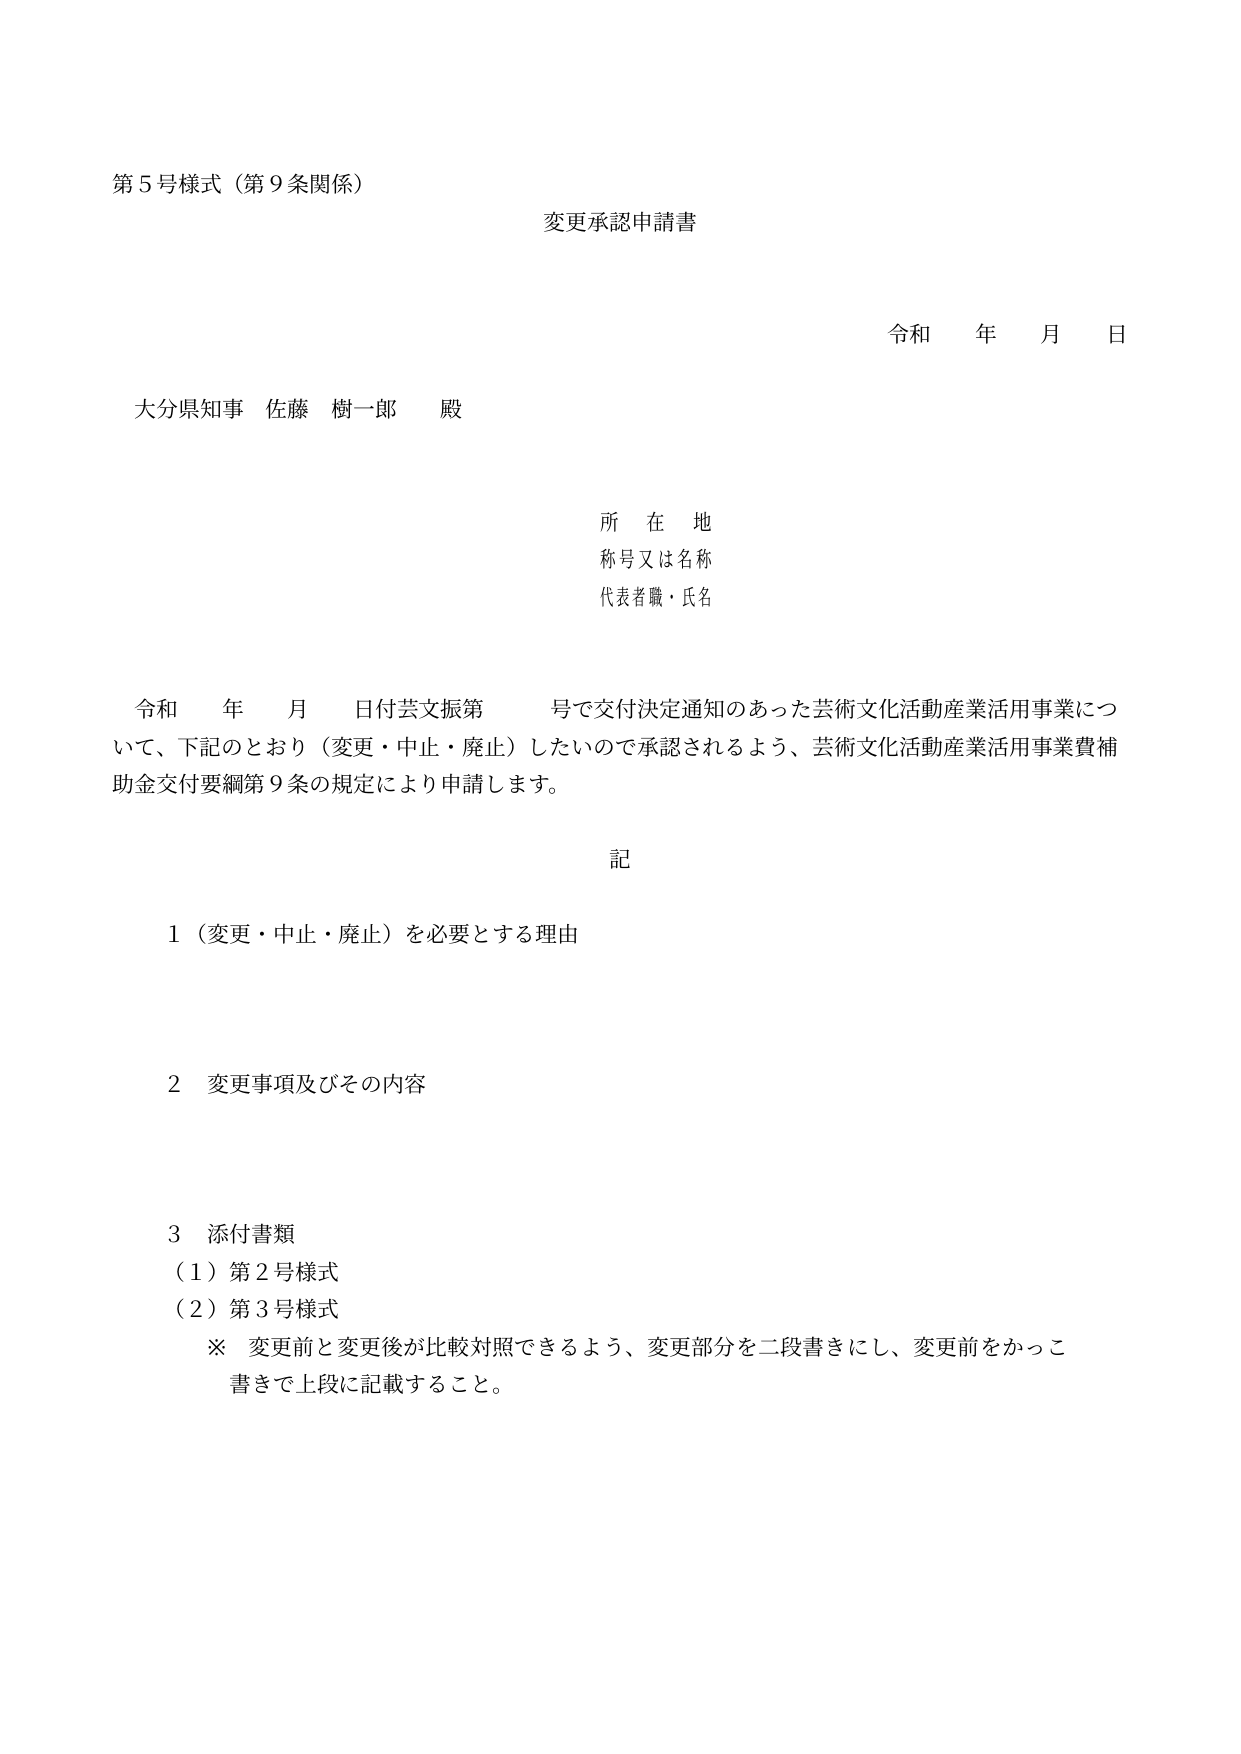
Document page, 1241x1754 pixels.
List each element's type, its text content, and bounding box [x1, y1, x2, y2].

text 令和 年 月 日 [112, 314, 1128, 352]
text １（変更・中止・廃止）を必要とする理由 [164, 914, 1128, 952]
text （１）第２号様式 [164, 1252, 1128, 1289]
text 所 在 地 [600, 502, 1128, 539]
text 令和 年 月 日付芸文振第 号で交付決定通知のあった芸術文化活動産業活用事業について、下記のとおり（変更・中止・廃止）したいので承認されるよう、芸術文化活動産業活用事業費補助金交付要綱第９条の規定により申請します。 [112, 689, 1128, 802]
text 第５号様式（第９条関係） [112, 164, 1128, 202]
text 大分県知事 佐藤 樹一郞 殿 [112, 389, 1128, 427]
text 代表者職・氏名 [600, 577, 1128, 614]
text ３ 添付書類 [164, 1214, 1128, 1252]
text 称号又は名称 [600, 539, 1128, 577]
text （２）第３号様式 [164, 1289, 1128, 1327]
text 変更承認申請書 [112, 202, 1128, 239]
text 記 [112, 839, 1128, 877]
text ※ 変更前と変更後が比較対照できるよう、変更部分を二段書きにし、変更前をかっこ書きで上段に記載すること。 [207, 1327, 1072, 1402]
text ２ 変更事項及びその内容 [164, 1064, 1128, 1102]
